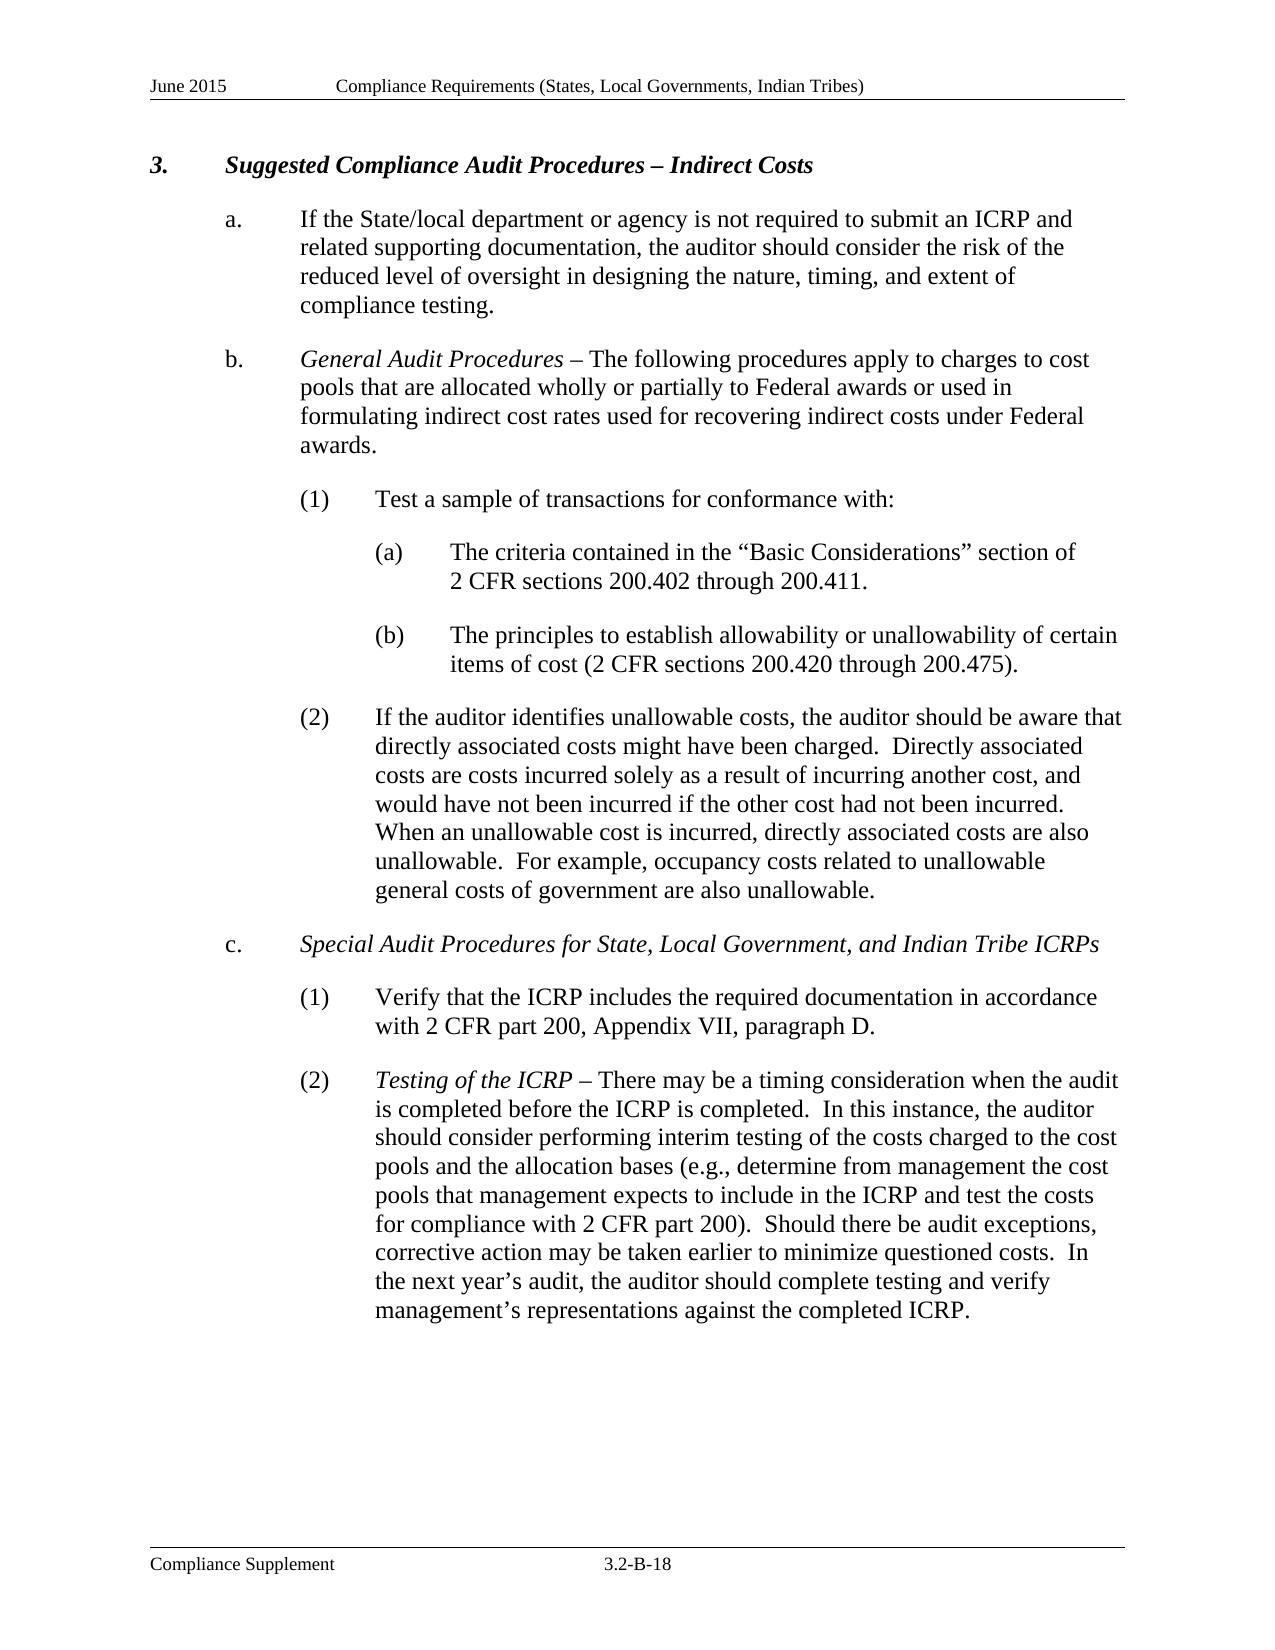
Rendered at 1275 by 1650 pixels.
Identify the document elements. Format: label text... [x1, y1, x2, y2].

text c. Special Audit Procedures for State, Local Government, and Indian Tribe ICRPs [225, 929, 1125, 957]
text b. General Audit Procedures – The following procedures apply to charges to cost pools that are allocated wholly or partially to Federal awards or used in formulating indirect cost rates used for recovering indirect costs under Federal awards. [225, 344, 1125, 459]
text (a) The criteria contained in the “Basic Considerations” section of 2 CFR sections 200.402 through 200.411. [375, 537, 1125, 595]
text (1) Test a sample of transactions for conformance with: [300, 484, 1125, 512]
text 3. Suggested Compliance Audit Procedures – Indirect Costs [150, 150, 1125, 179]
text a. If the State/local department or agency is not required to submit an ICRP and related supporting documentation, the auditor should consider the risk of the reduced level of oversight in designing the nature, timing, and extent of compliance testing. [225, 204, 1125, 319]
text (2) Testing of the ICRP – There may be a timing consideration when the audit is completed before the ICRP is completed. In this instance, the auditor should consider performing interim testing of the costs charged to the cost pools and the allocation bases (e.g., determine from management the cost pools that management expects to include in the ICRP and test the costs for compliance with 2 CFR part 200). Should there be audit exceptions, corrective action may be taken earlier to minimize questioned costs. In the next year’s audit, the auditor should complete testing and verify management’s representations against the completed ICRP. [300, 1065, 1125, 1324]
text (1) Verify that the ICRP includes the required documentation in accordance with 2 CFR part 200, Appendix VII, paragraph D. [300, 982, 1125, 1040]
text (2) If the auditor identifies unallowable costs, the auditor should be aware that directly associated costs might have been charged. Directly associated costs are costs incurred solely as a result of incurring another cost, and would have not been incurred if the other cost had not been incurred. When an unallowable cost is incurred, directly associated costs are also unallowable. For example, occupancy costs related to unallowable general costs of government are also unallowable. [300, 702, 1125, 904]
text (b) The principles to establish allowability or unallowability of certain items of cost (2 CFR sections 200.420 through 200.475). [375, 620, 1125, 677]
